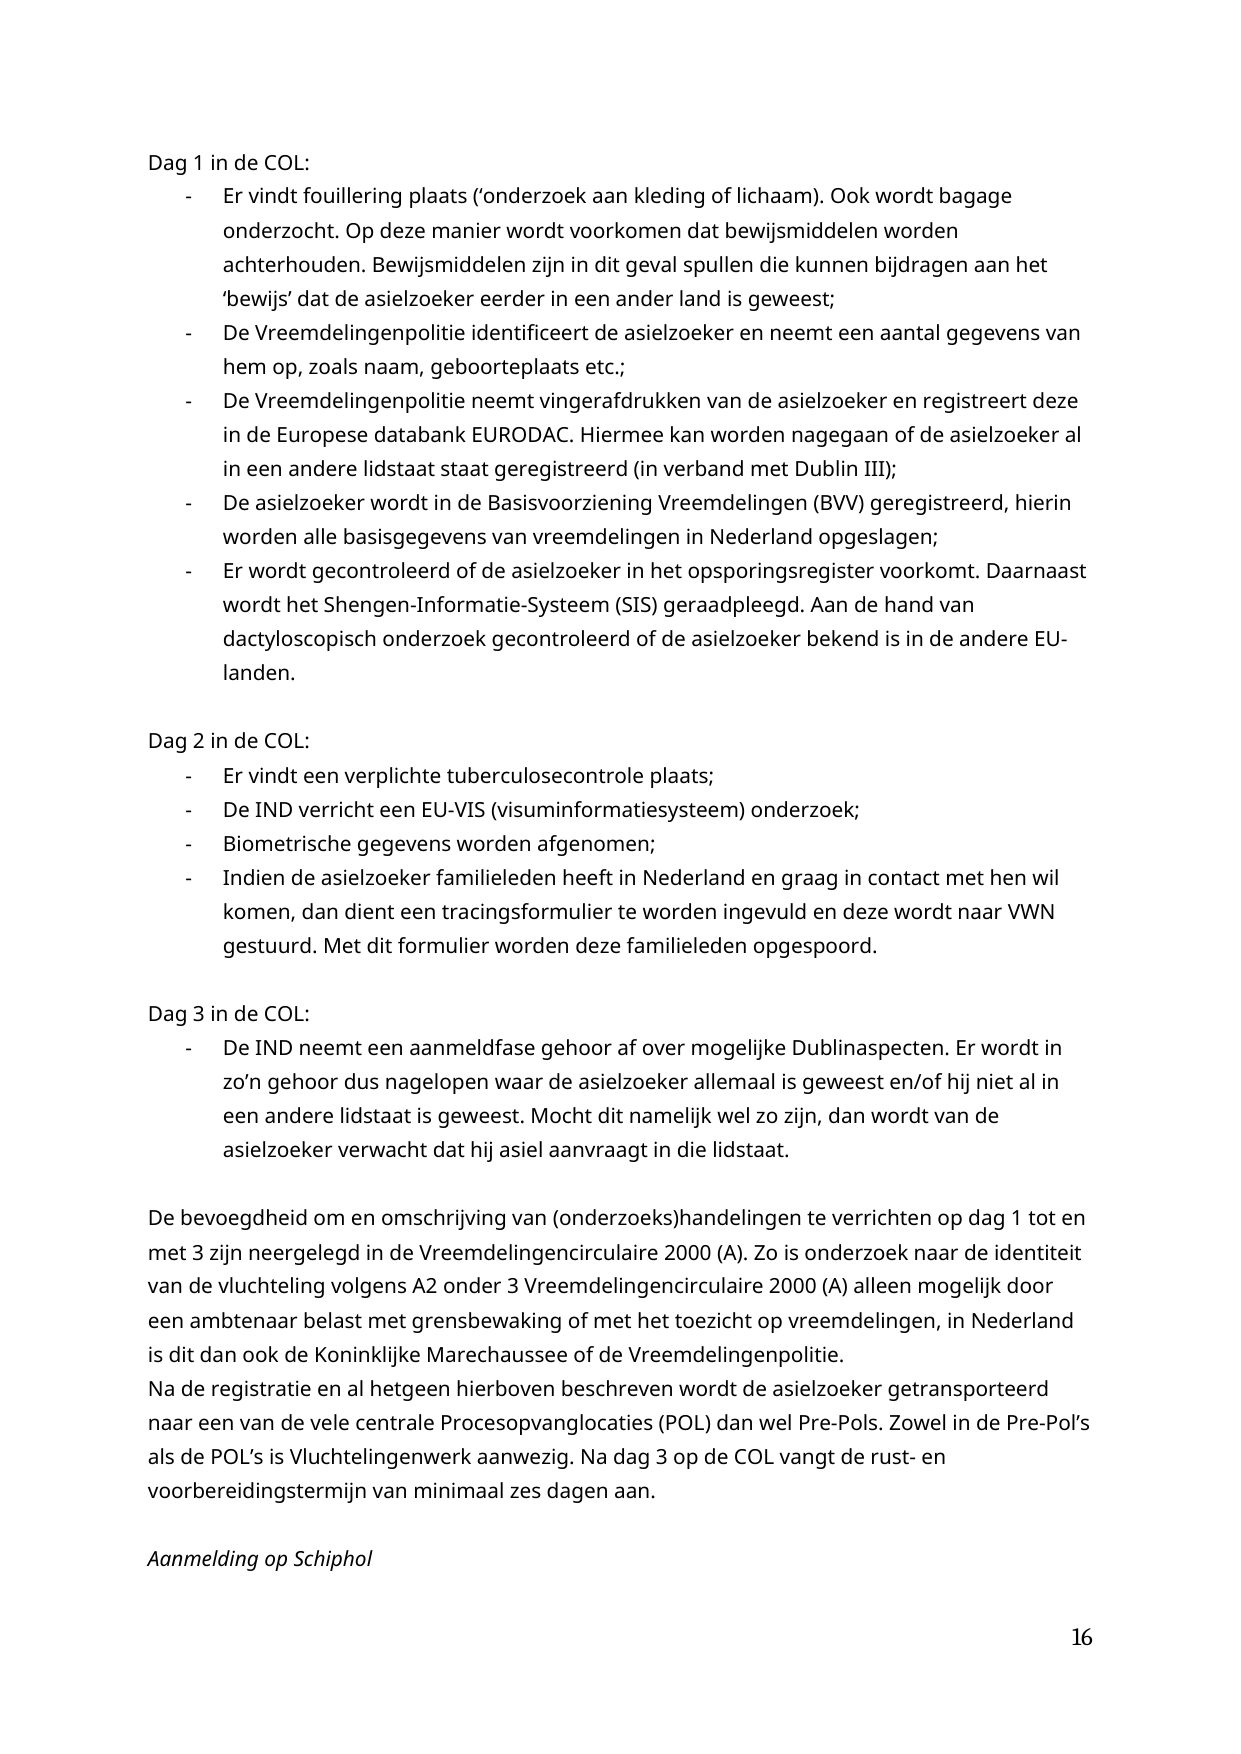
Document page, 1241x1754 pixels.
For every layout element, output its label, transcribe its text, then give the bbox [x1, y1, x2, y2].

list De Vreemdelingenpolitie neemt vingerafdrukken van de asielzoeker en registreert deze in de Europese databank EURODAC. Hiermee kan worden nagegaan of de asielzoeker al in een andere lidstaat staat geregistreerd (in verband met Dublin III); [185, 386, 1093, 483]
list Er vindt fouillering plaats (‘onderzoek aan kleding of lichaam). Ook wordt bagage onderzocht. Op deze manier wordt voorkomen dat bewijsmiddelen worden achterhouden. Bewijsmiddelen zijn in dit geval spullen die kunnen bijdragen aan het ‘bewijs’ dat de asielzoeker eerder in een ander land is geweest; [185, 182, 1093, 312]
list De IND verricht een EU-VIS (visuminformatiesysteem) onderzoek; [185, 795, 1093, 823]
text Aanmelding op Schiphol [148, 1544, 1093, 1573]
list De IND neemt een aanmeldfase gehoor af over mogelijke Dublinaspecten. Er wordt in zo’n gehoor dus nagelopen waar de asielzoeker allemaal is geweest en/of hij niet al in een andere lidstaat is geweest. Mocht dit namelijk wel zo zijn, dan wordt van de asielzoeker verwacht dat hij asiel aanvraagt in die lidstaat. [185, 1033, 1093, 1164]
list De Vreemdelingenpolitie identificeert de asielzoeker en neemt een aantal gegevens van hem op, zoals naam, geboorteplaats etc.; [185, 318, 1093, 380]
text Dag 2 in de COL: [148, 727, 1093, 755]
text Dag 3 in de COL: [148, 999, 1093, 1028]
text De bevoegdheid om en omschrijving van (onderzoeks)handelingen te verrichten op dag 1 tot en met 3 zijn neergelegd in de Vreemdelingencirculaire 2000 (A). Zo is onderzoek naar de identiteit van de vluchteling volgens A2 onder 3 Vreemdelingencirculaire 2000 (A) alleen mogelijk door een ambtenaar belast met grensbewaking of met het toezicht op vreemdelingen, in Nederland is dit dan ook de Koninklijke Marechaussee of de Vreemdelingenpolitie. [148, 1203, 1093, 1368]
list De asielzoeker wordt in de Basisvoorziening Vreemdelingen (BVV) geregistreerd, hierin worden alle basisgegevens van vreemdelingen in Nederland opgeslagen; [185, 488, 1093, 551]
list Biometrische gegevens worden afgenomen; [185, 829, 1093, 857]
list Indien de asielzoeker familieleden heeft in Nederland en graag in contact met hen wil komen, dan dient een tracingsformulier te worden ingevuld en deze wordt naar VWN gestuurd. Met dit formulier worden deze familieleden opgespoord. [185, 863, 1093, 959]
text Dag 1 in de COL: [148, 148, 1093, 176]
list Er wordt gecontroleerd of de asielzoeker in het opsporingsregister voorkomt. Daarnaast wordt het Shengen-Informatie-Systeem (SIS) geraadpleegd. Aan de hand van dactyloscopisch onderzoek gecontroleerd of de asielzoeker bekend is in de andere EU-landen. [185, 556, 1093, 687]
list Er vindt een verplichte tuberculosecontrole plaats; [185, 761, 1093, 789]
text Na de registratie en al hetgeen hierboven beschreven wordt de asielzoeker getransporteerd naar een van de vele centrale Procesopvanglocaties (POL) dan wel Pre-Pols. Zowel in de Pre-Pol’s als de POL’s is Vluchtelingenwerk aanwezig. Na dag 3 op de COL vangt de rust- en voorbereidingstermijn van minimaal zes dagen aan. [148, 1374, 1093, 1504]
